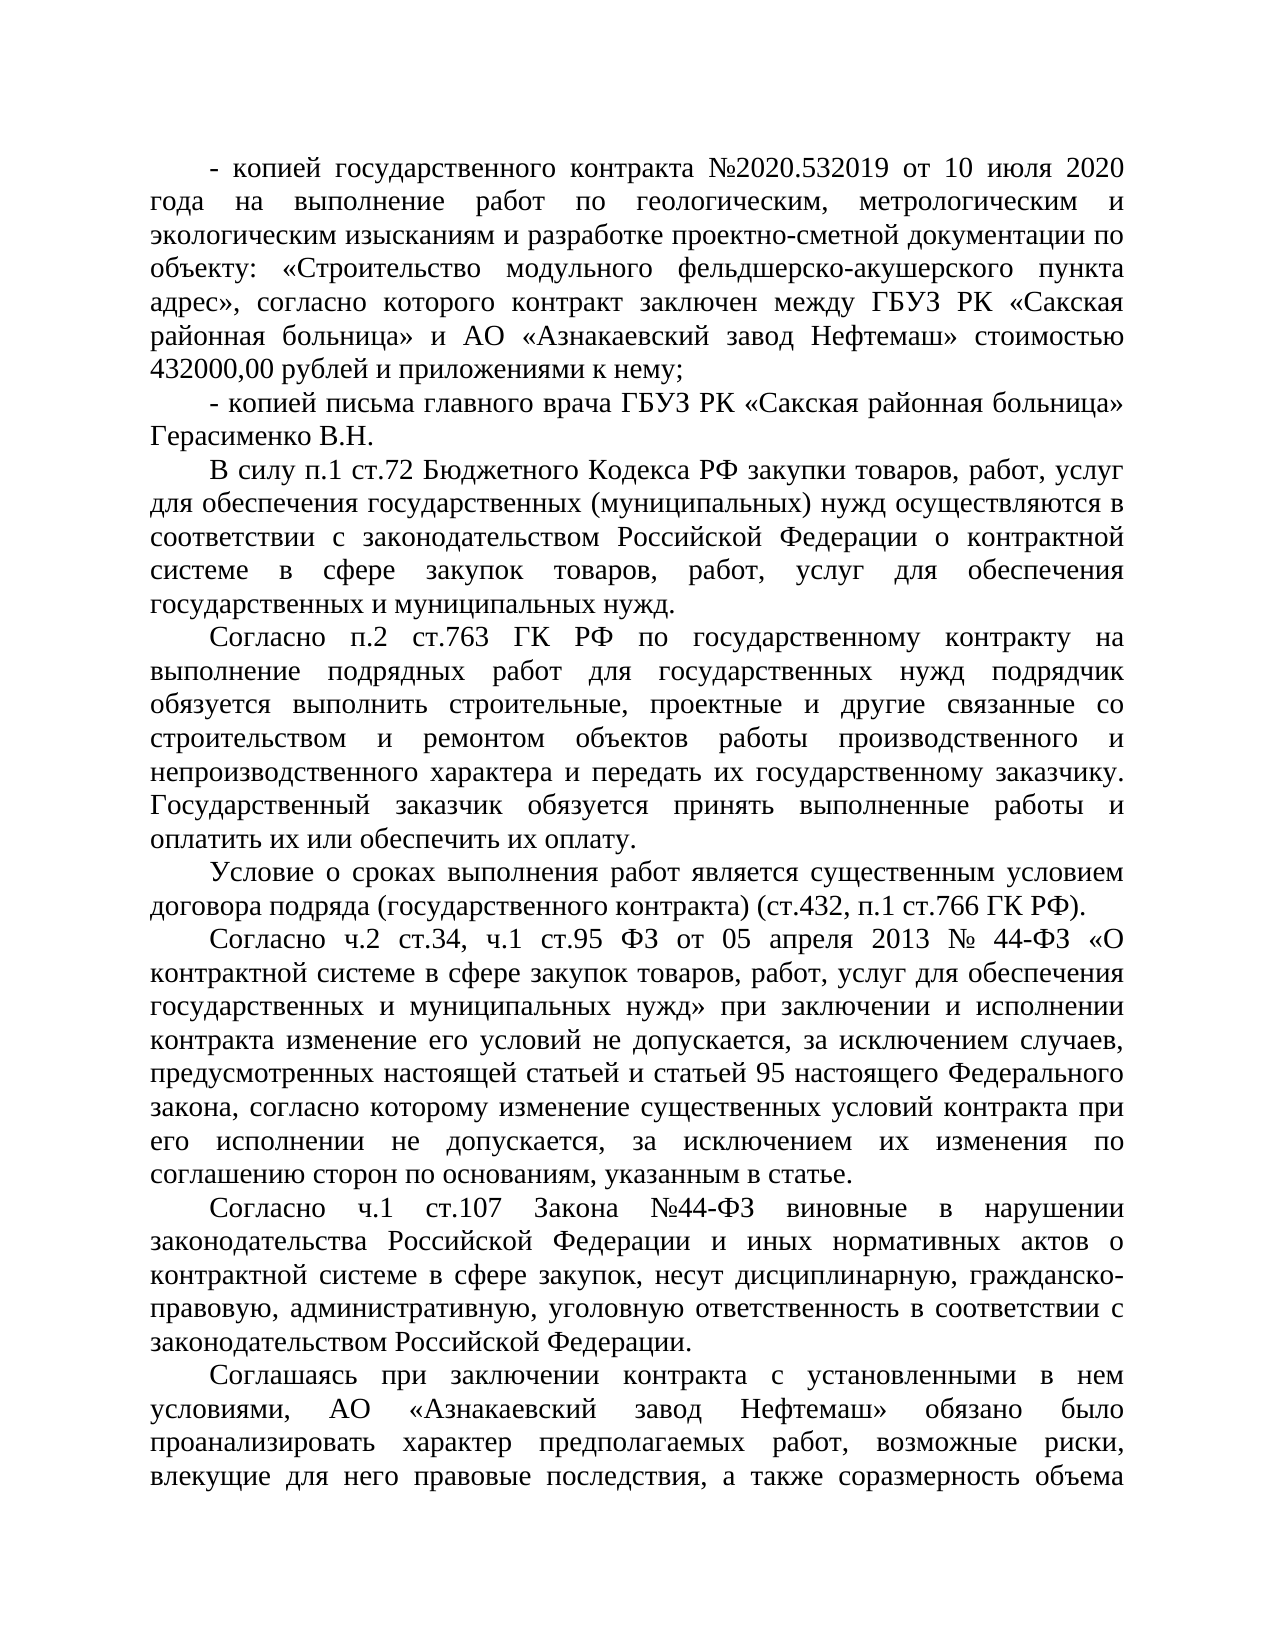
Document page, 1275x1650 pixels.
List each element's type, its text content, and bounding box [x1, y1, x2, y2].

text Согласно п.2 ст.763 ГК РФ по государственному контракту на выполнение подрядных работ для государственных нужд подрядчик обязуется выполнить строительные, проектные и другие связанные со строительством и ремонтом объектов работы производственного и непроизводственного характера и передать их государственному заказчику. Государственный заказчик обязуется принять выполненные работы и оплатить их или обеспечить их оплату. [150, 619, 1125, 854]
text - копией государственного контракта №2020.532019 от 10 июля 2020 года на выполнение работ по геологическим, метрологическим и экологическим изысканиям и разработке проектно-сметной документации по объекту: «Строительство модульного фельдшерско-акушерского пункта адрес», согласно которого контракт заключен между ГБУЗ РК «Сакская районная больница» и АО «Азнакаевский завод Нефтемаш» стоимостью 432000,00 рублей и приложениями к нему; [150, 150, 1125, 385]
text Согласно ч.1 ст.107 Закона №44-ФЗ виновные в нарушении законодательства Российской Федерации и иных нормативных актов о контрактной системе в сфере закупок, несут дисциплинарную, гражданско-правовую, административную, уголовную ответственность в соответствии с законодательством Российской Федерации. [150, 1190, 1125, 1357]
text В силу п.1 ст.72 Бюджетного Кодекса РФ закупки товаров, работ, услуг для обеспечения государственных (муниципальных) нужд осуществляются в соответствии с законодательством Российской Федерации о контрактной системе в сфере закупок товаров, работ, услуг для обеспечения государственных и муниципальных нужд. [150, 452, 1125, 619]
text Условие о сроках выполнения работ является существенным условием договора подряда (государственного контракта) (ст.432, п.1 ст.766 ГК РФ). [150, 854, 1125, 921]
text Согласно ч.2 ст.34, ч.1 ст.95 ФЗ от 05 апреля 2013 № 44-ФЗ «О контрактной системе в сфере закупок товаров, работ, услуг для обеспечения государственных и муниципальных нужд» при заключении и исполнении контракта изменение его условий не допускается, за исключением случаев, предусмотренных настоящей статьей и статьей 95 настоящего Федерального закона, согласно которому изменение существенных условий контракта при его исполнении не допускается, за исключением их изменения по соглашению сторон по основаниям, указанным в статье. [150, 921, 1125, 1190]
text - копией письма главного врача ГБУЗ РК «Сакская районная больница» Герасименко В.Н. [150, 385, 1125, 452]
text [150, 1357, 1125, 1492]
